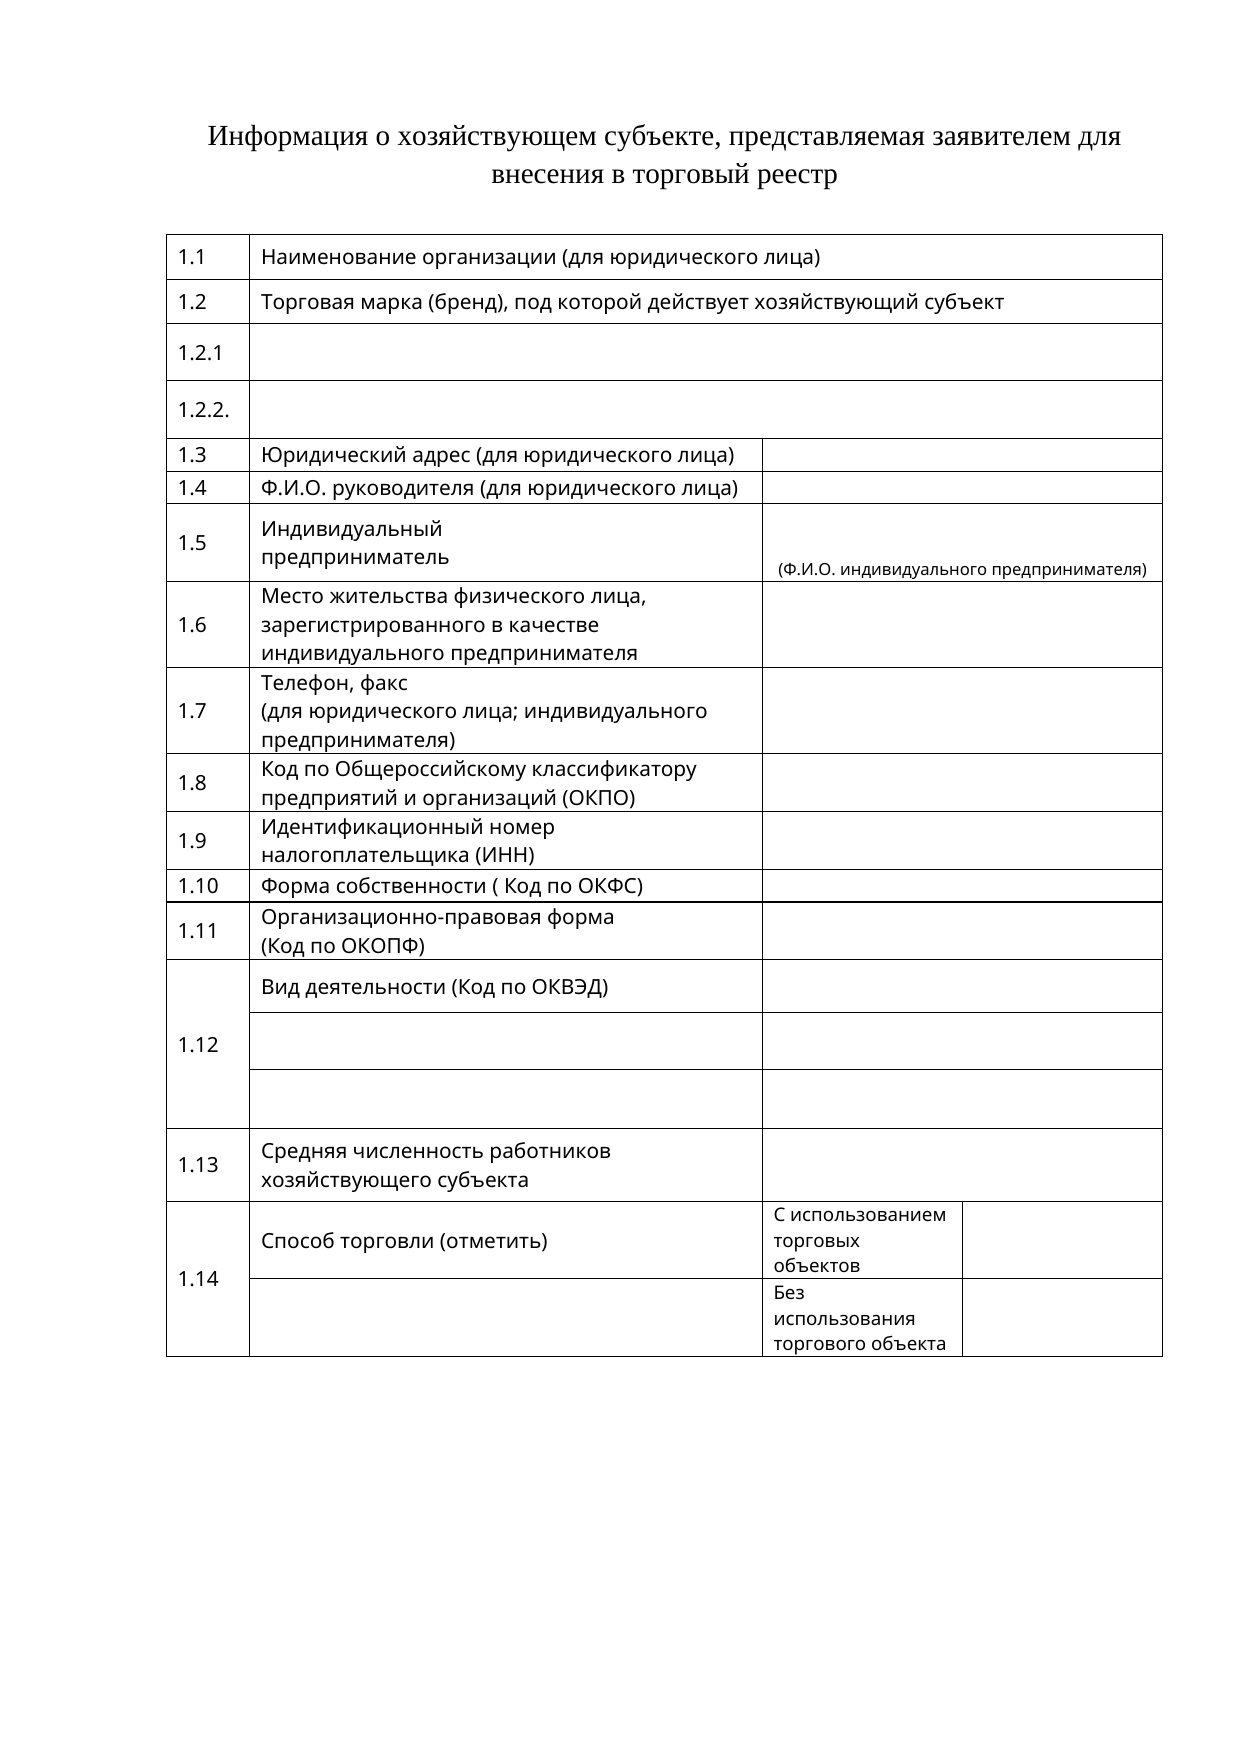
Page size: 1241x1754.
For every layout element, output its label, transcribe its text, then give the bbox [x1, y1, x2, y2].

table_cell [763, 960, 1162, 1012]
table_cell [763, 472, 1162, 503]
table_cell Вид деятельности (Код по ОКВЭД) [250, 960, 762, 1012]
table_cell 1.5 [167, 504, 249, 581]
table_cell [250, 1013, 762, 1069]
table_cell 1.9 [167, 812, 249, 869]
table_cell С использованием торговых объектов [763, 1202, 962, 1278]
table_cell Средняя численность работников хозяйствующего субъекта [250, 1129, 762, 1201]
table_cell 1.7 [167, 668, 249, 753]
table_cell Телефон, факс (для юридического лица; индивидуального предпринимателя) [250, 668, 762, 753]
table_cell [250, 381, 1162, 438]
table_cell Юридический адрес (для юридического лица) [250, 439, 762, 471]
table_cell [763, 1013, 1162, 1069]
table_cell [763, 812, 1162, 869]
table_cell [250, 324, 1162, 380]
table_header Наименование организации (для юридического лица) [250, 235, 1162, 278]
table_cell Организационно-правовая форма (Код по ОКОПФ) [250, 903, 762, 959]
table_cell Без использования торгового объекта [763, 1279, 962, 1356]
table_cell 1.4 [167, 472, 249, 503]
table_cell 1.2.2. [167, 381, 249, 438]
table_cell [763, 1070, 1162, 1128]
table_cell Место жительства физического лица, зарегистрированного в качестве индивидуального предпринимателя [250, 582, 762, 667]
table_cell [763, 870, 1162, 901]
table_cell 1.14 [167, 1202, 249, 1356]
table_cell 1.2 [167, 280, 249, 322]
table_cell [763, 754, 1162, 811]
table_cell Способ торговли (отметить) [250, 1202, 762, 1278]
table_cell [763, 903, 1162, 959]
table_cell Индивидуальный предприниматель [250, 504, 762, 581]
table_cell Код по Общероссийскому классификатору предприятий и организаций (ОКПО) [250, 754, 762, 811]
table_cell [763, 1129, 1162, 1201]
table_cell 1.8 [167, 754, 249, 811]
table_cell (Ф.И.О. индивидуального предпринимателя) [763, 504, 1162, 581]
table_cell 1.3 [167, 439, 249, 471]
table_cell [763, 439, 1162, 471]
table_cell Идентификационный номер налогоплательщика (ИНН) [250, 812, 762, 869]
table_cell 1.2.1 [167, 324, 249, 380]
table_cell 1.6 [167, 582, 249, 667]
table_cell [963, 1279, 1162, 1356]
table_header 1.1 [167, 235, 249, 278]
text Информация о хозяйствующем субъекте, представляемая заявителем для внесения в торговый реестр [177, 118, 1152, 190]
table_cell 1.13 [167, 1129, 249, 1201]
table_cell [763, 668, 1162, 753]
table_cell [963, 1202, 1162, 1278]
table_cell 1.11 [167, 903, 249, 959]
table_cell Торговая марка (бренд), под которой действует хозяйствующий субъект [250, 280, 1162, 322]
table_cell [250, 1279, 762, 1356]
table_cell Форма собственности ( Код по ОКФС) [250, 870, 762, 901]
table_cell [250, 1070, 762, 1128]
table_cell 1.12 [167, 960, 249, 1128]
table_cell 1.10 [167, 870, 249, 901]
table_cell Ф.И.О. руководителя (для юридического лица) [250, 472, 762, 503]
table_cell [763, 582, 1162, 667]
